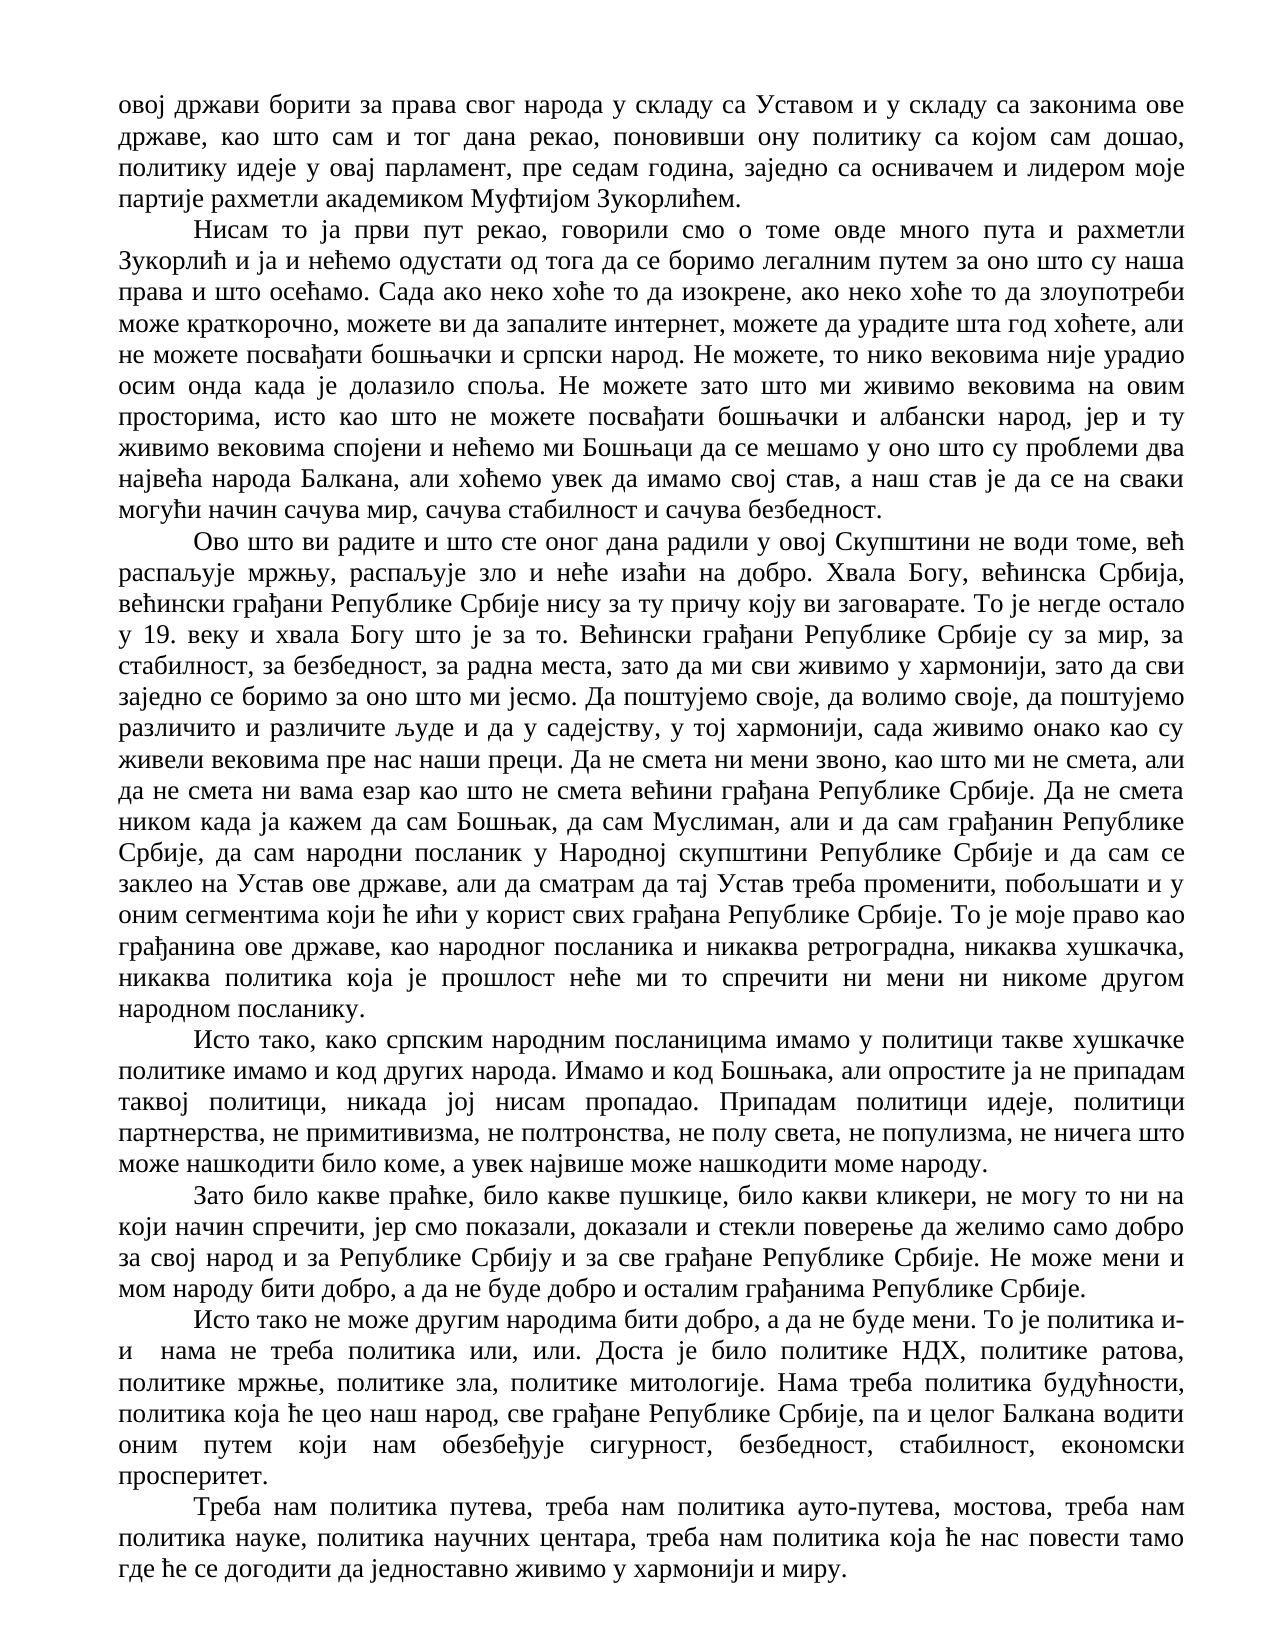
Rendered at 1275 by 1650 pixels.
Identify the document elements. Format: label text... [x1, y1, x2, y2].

text Исто тако, како српским народним посланицима имамо у политици такве хушкачке политике имамо и код других народа. Имамо и код Бошњака, али опростите ја не припадам таквој политици, никада јој нисам пропадао. Припадам политици идеје, политици партнерства, не примитивизма, не полтронства, не полу света, не популизма, не ничега што може нашкодити било коме, а увек највише може нашкодити моме народу. [118, 1023, 1186, 1179]
text Нисам то ја први пут рекао, говорили смо о томе овде много пута и рахметли Зукорлић и ја и нећемо одустати од тога да се боримо легалним путем за оно што су наша права и што осећамо. Сада ако неко хоће то да изокрене, ако неко хоће то да злоупотреби може краткорочно, можете ви да запалите интернет, можете да урадите шта год хоћете, али не можете посвађати бошњачки и српски народ. Не можете, то нико вековима није урадио осим онда када је долазило споља. Не можете зато што ми живимо вековима на овим просторима, исто као што не можете посвађати бошњачки и албански народ, јер и ту живимо вековима спојени и нећемо ми Бошњаци да се мешамо у оно што су проблеми два највећа народа Балкана, али хоћемо увек да имамо свој став, а наш став је да се на сваки могући начин сачува мир, сачува стабилност и сачува безбедност. [118, 213, 1186, 525]
text Ово што ви радите и што сте оног дана радили у овој Скупштини не води томе, већ распаљује мржњу, распаљује зло и неће изаћи на добро. Хвала Богу, већинска Србија, већински грађани Републике Србије нису за ту причу коју ви заговарате. То је негде остало у 19. веку и хвала Богу што је за то. Већински грађани Републике Србије су за мир, за стабилност, за безбедност, за радна места, зато да ми сви живимо у хармонији, зато да сви заједно се боримо за оно што ми јесмо. Да поштујемо своје, да волимо своје, да поштујемо различито и различите људе и да у садејству, у тој хармонији, сада живимо онако као су живели вековима пре нас наши преци. Да не смета ни мени звоно, као што ми не смета, али да не смета ни вама езар као што не смета већини грађана Републике Србије. Да не смета ником када ја кажем да сам Бошњак, да сам Муслиман, али и да сам грађанин Републике Србије, да сам народни посланик у Народној скупштини Републике Србије и да сам се заклео на Устав ове државе, али да сматрам да тај Устав треба променити, побољшати и у оним сегментима који ће ићи у корист свих грађана Републике Србије. То је моје право као грађанина ове државе, као народног посланика и никаква ретроградна, никаква хушкачка, никаква политика која је прошлост неће ми то спречити ни мени ни никоме другом народном посланику. [118, 525, 1186, 1023]
text Треба нам политика путева, треба нам политика ауто-путева, мостова, треба нам политика науке, политика научних центара, треба нам политика која ће нас повести тамо где ће се догодити да једноставно живимо у хармонији и миру. [118, 1490, 1186, 1584]
text Исто тако не може другим народима бити добро, а да не буде мени. То је политика и-и нама не треба политика или, или. Доста је било политике НДХ, политике ратова, политике мржње, политике зла, политике митологије. Нама треба политика будућности, политика која ће цео наш народ, све грађане Републике Србије, па и целог Балкана водити оним путем који нам обезбеђује сигурност, безбедност, стабилност, економски просперитет. [118, 1303, 1186, 1490]
text Зато било какве праћке, било какве пушкице, било какви кликери, не могу то ни на који начин спречити, јер смо показали, доказали и стекли поверење да желимо само добро за свој народ и за Републике Србију и за све грађане Републике Србије. Не може мени и мом народу бити добро, а да не буде добро и осталим грађанима Републике Србије. [118, 1179, 1186, 1303]
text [118, 89, 1186, 213]
